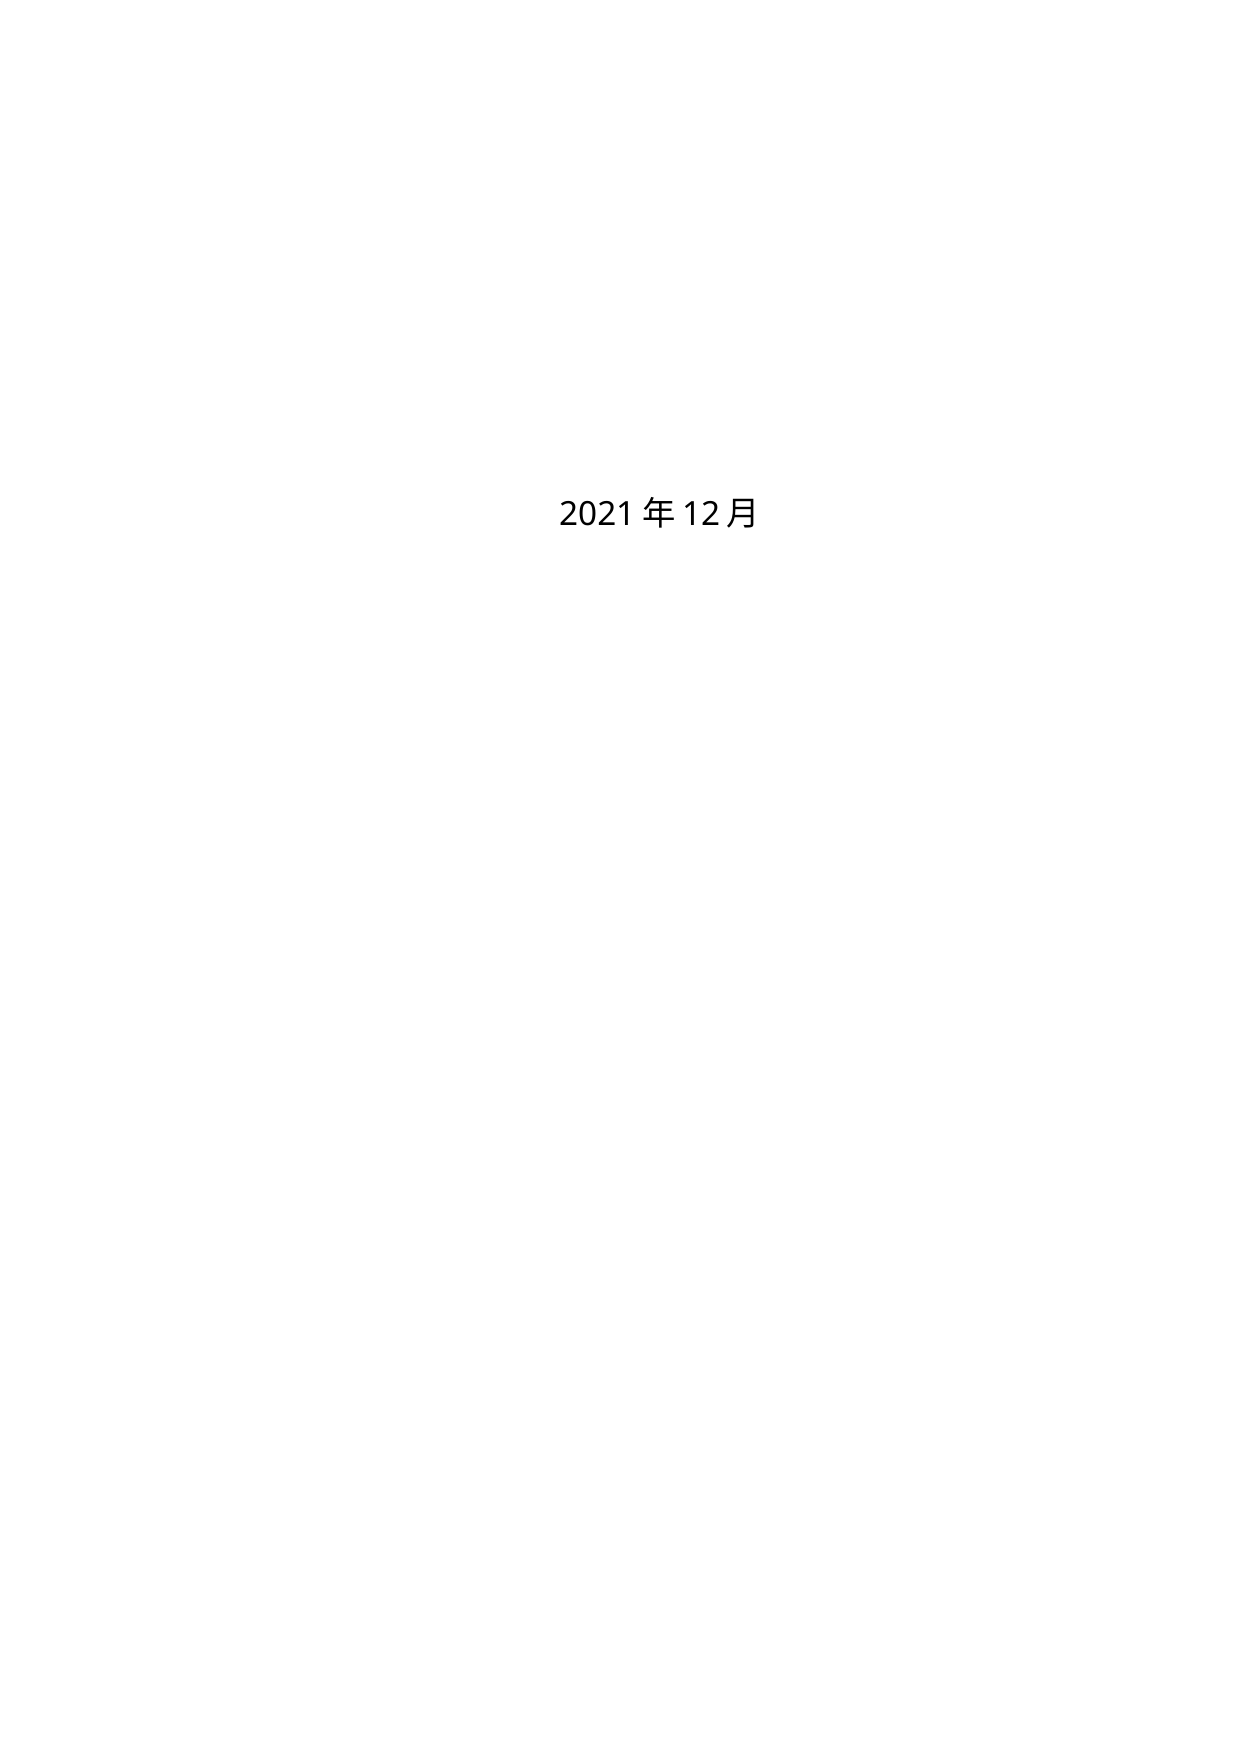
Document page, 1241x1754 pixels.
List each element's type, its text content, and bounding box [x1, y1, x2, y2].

text 2021年12月 [165, 478, 1087, 543]
